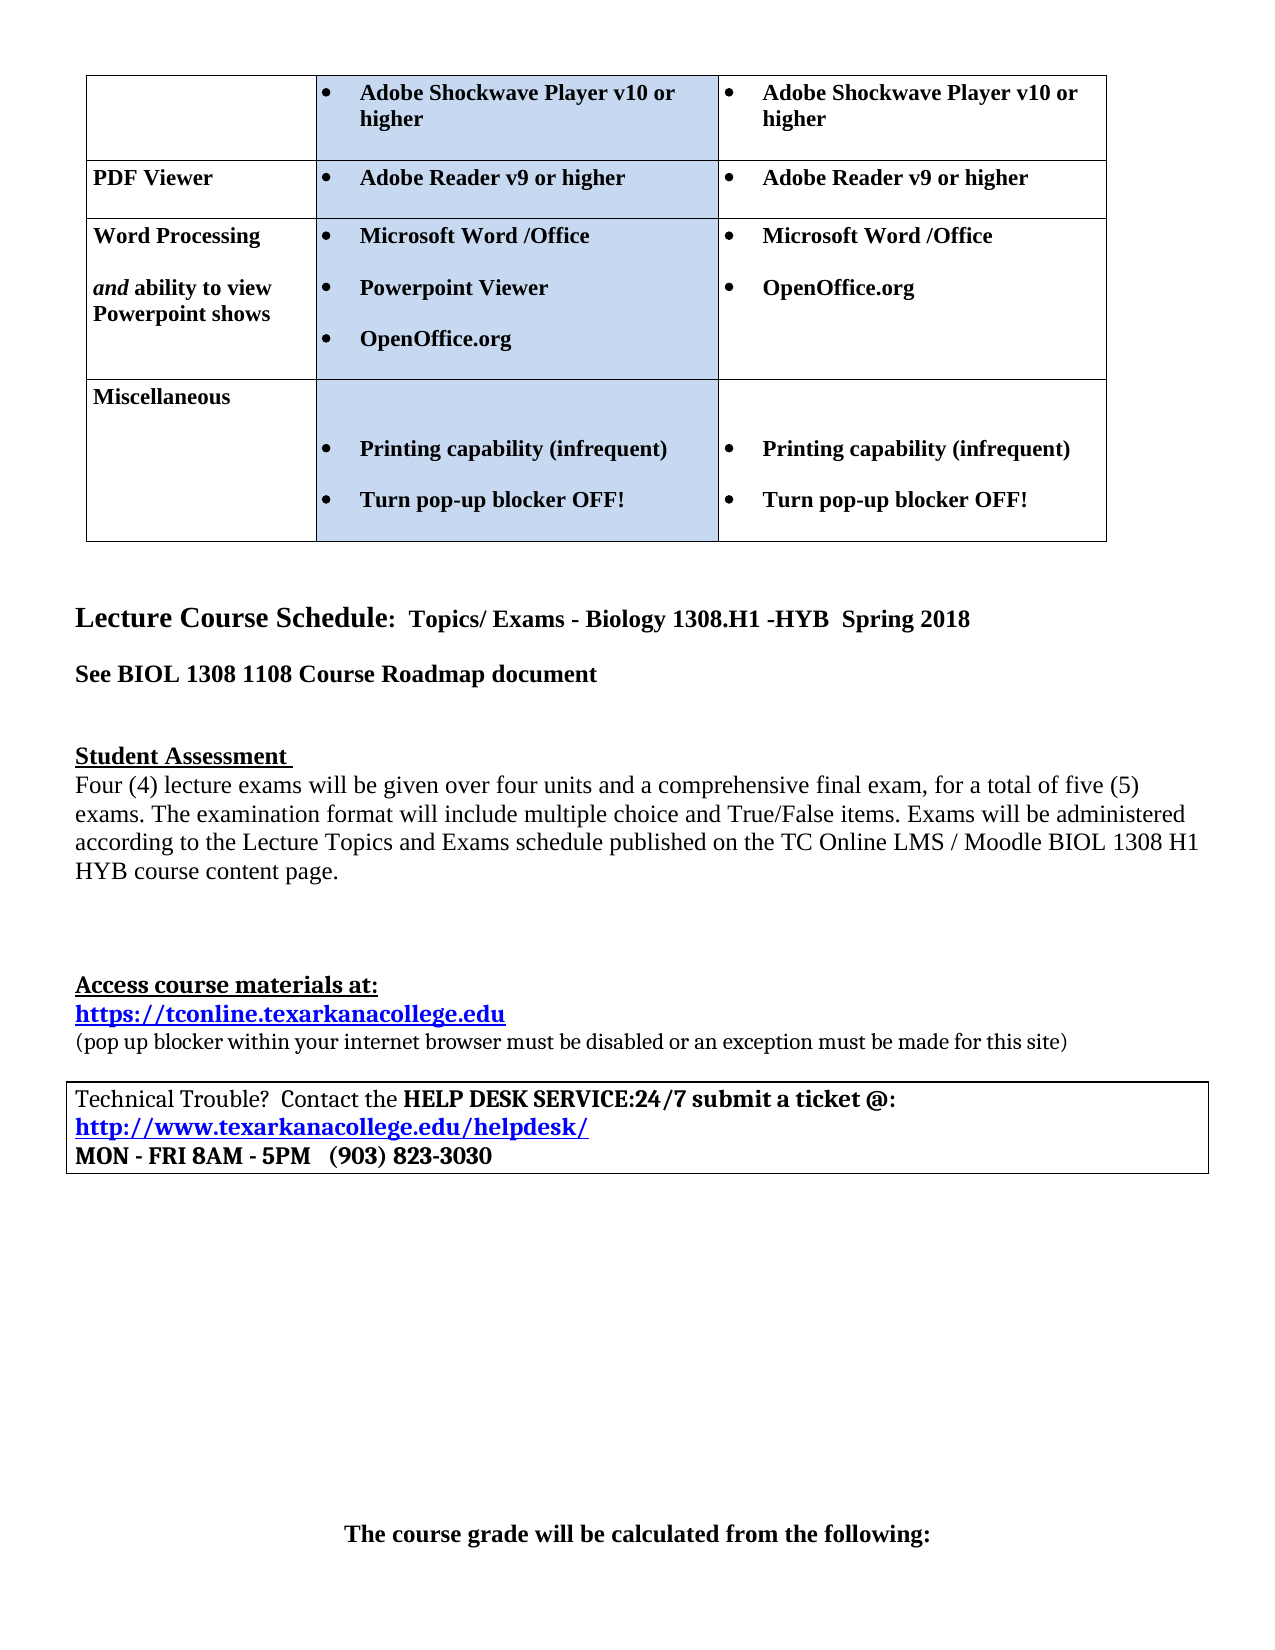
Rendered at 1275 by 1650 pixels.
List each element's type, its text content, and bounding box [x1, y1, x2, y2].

text (pop up blocker within your internet browser must be disabled or an exception must be made for this site) [75, 1029, 1200, 1055]
text Access course materials at: [75, 971, 1200, 1000]
text See BIOL 1308 1108 Course Roadmap document [75, 659, 1200, 687]
table_cell Adobe Reader v9 or higher [317, 161, 718, 218]
text Four (4) lecture exams will be given over four units and a comprehensive final exam, for a total of five (5) exams. The examination format will include multiple choice and True/False items. Exams will be administered according to the Lecture Topics and Exams schedule published on the TC Online LMS / Moodle BIOL 1308 H1 HYB course content page. [75, 770, 1200, 885]
table_cell Microsoft Word /Office Powerpoint Viewer OpenOffice.org [317, 219, 718, 379]
text Technical Trouble? Contact the HELP DESK SERVICE:24/7 submit a ticket @: [67, 1083, 1208, 1113]
table_cell Miscellaneous [87, 380, 316, 541]
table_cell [719, 76, 1106, 160]
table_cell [317, 76, 718, 160]
text Lecture Course Schedule: Topics/ Exams - Biology 1308.H1 -HYB Spring 2018 [75, 600, 1200, 634]
text https://tconline.texarkanacollege.edu [75, 1000, 1200, 1029]
table_cell PDF Viewer [87, 161, 316, 218]
table_cell Printing capability (infrequent) Turn pop-up blocker OFF! [317, 380, 718, 541]
table_cell Printing capability (infrequent) Turn pop-up blocker OFF! [719, 380, 1106, 541]
table_cell Microsoft Word /Office OpenOffice.org [719, 219, 1106, 379]
text http://www.texarkanacollege.edu/helpdesk/ [75, 1113, 1200, 1139]
text The course grade will be calculated from the following: [75, 1519, 1200, 1548]
table_cell Adobe Reader v9 or higher [719, 161, 1106, 218]
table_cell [87, 76, 316, 160]
text MON - FRI 8AM - 5PM (903) 823-3030 [67, 1139, 1208, 1173]
table_cell Word Processing and ability to view Powerpoint shows [87, 219, 316, 379]
text Student Assessment [75, 741, 1200, 770]
